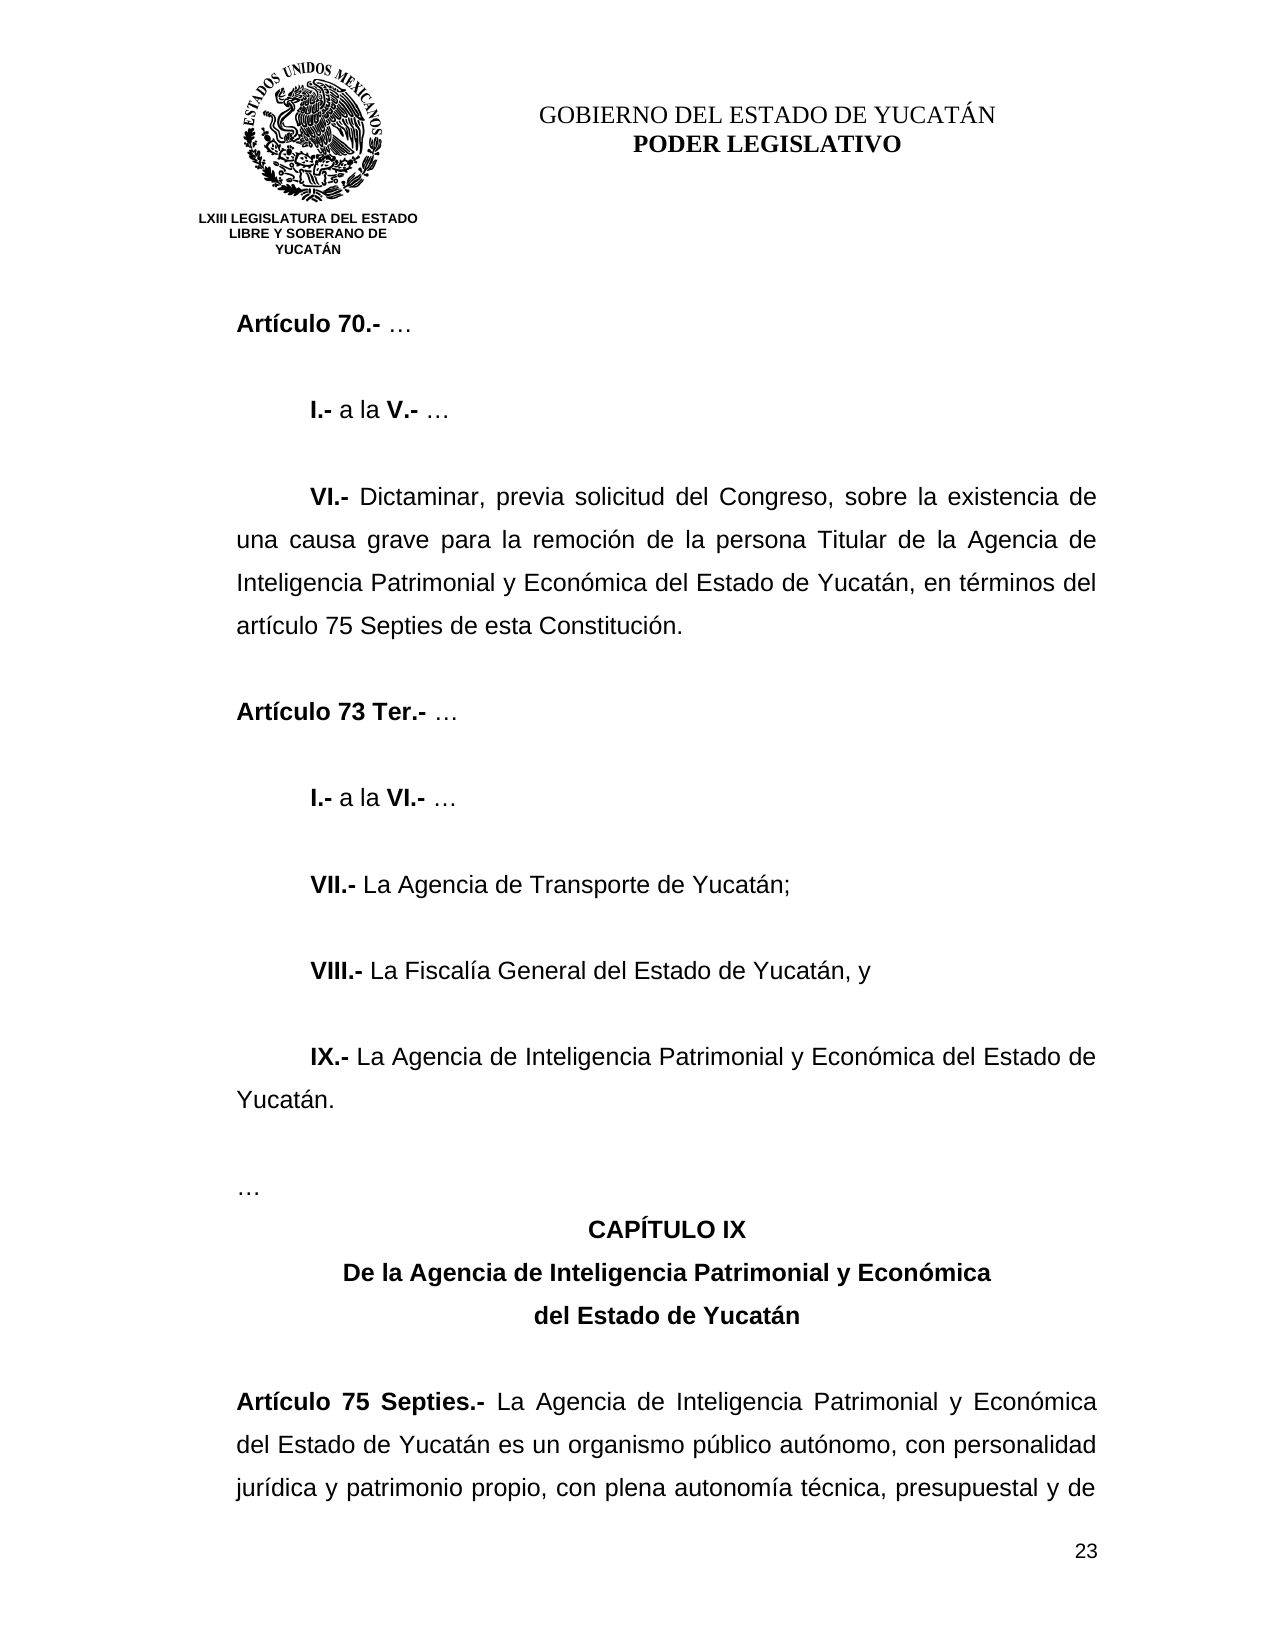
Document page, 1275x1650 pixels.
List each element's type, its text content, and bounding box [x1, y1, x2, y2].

picture [209, 28, 416, 236]
text Artículo 70.- … [236, 309, 1098, 338]
text Artículo 73 Ter.- … [236, 697, 1098, 726]
text VII.- La Agencia de Transporte de Yucatán; [236, 869, 1098, 898]
text VI.- Dictaminar, previa solicitud del Congreso, sobre la existencia de una causa grave para la remoción de la persona Titular de la Agencia de Inteligencia Patrimonial y Económica del Estado de Yucatán, en términos del artículo 75 Septies de esta Constitución. [236, 481, 1098, 639]
text VIII.- La Fiscalía General del Estado de Yucatán, y [236, 956, 1098, 984]
text IX.- La Agencia de Inteligencia Patrimonial y Económica del Estado de Yucatán. [236, 1042, 1098, 1114]
text … [236, 1171, 1098, 1200]
text I.- a la VI.- … [236, 783, 1098, 812]
text De la Agencia de Inteligencia Patrimonial y Económica [236, 1258, 1098, 1286]
text CAPÍTULO IX [236, 1214, 1098, 1243]
text del Estado de Yucatán [236, 1301, 1098, 1329]
text I.- a la V.- … [236, 395, 1098, 424]
